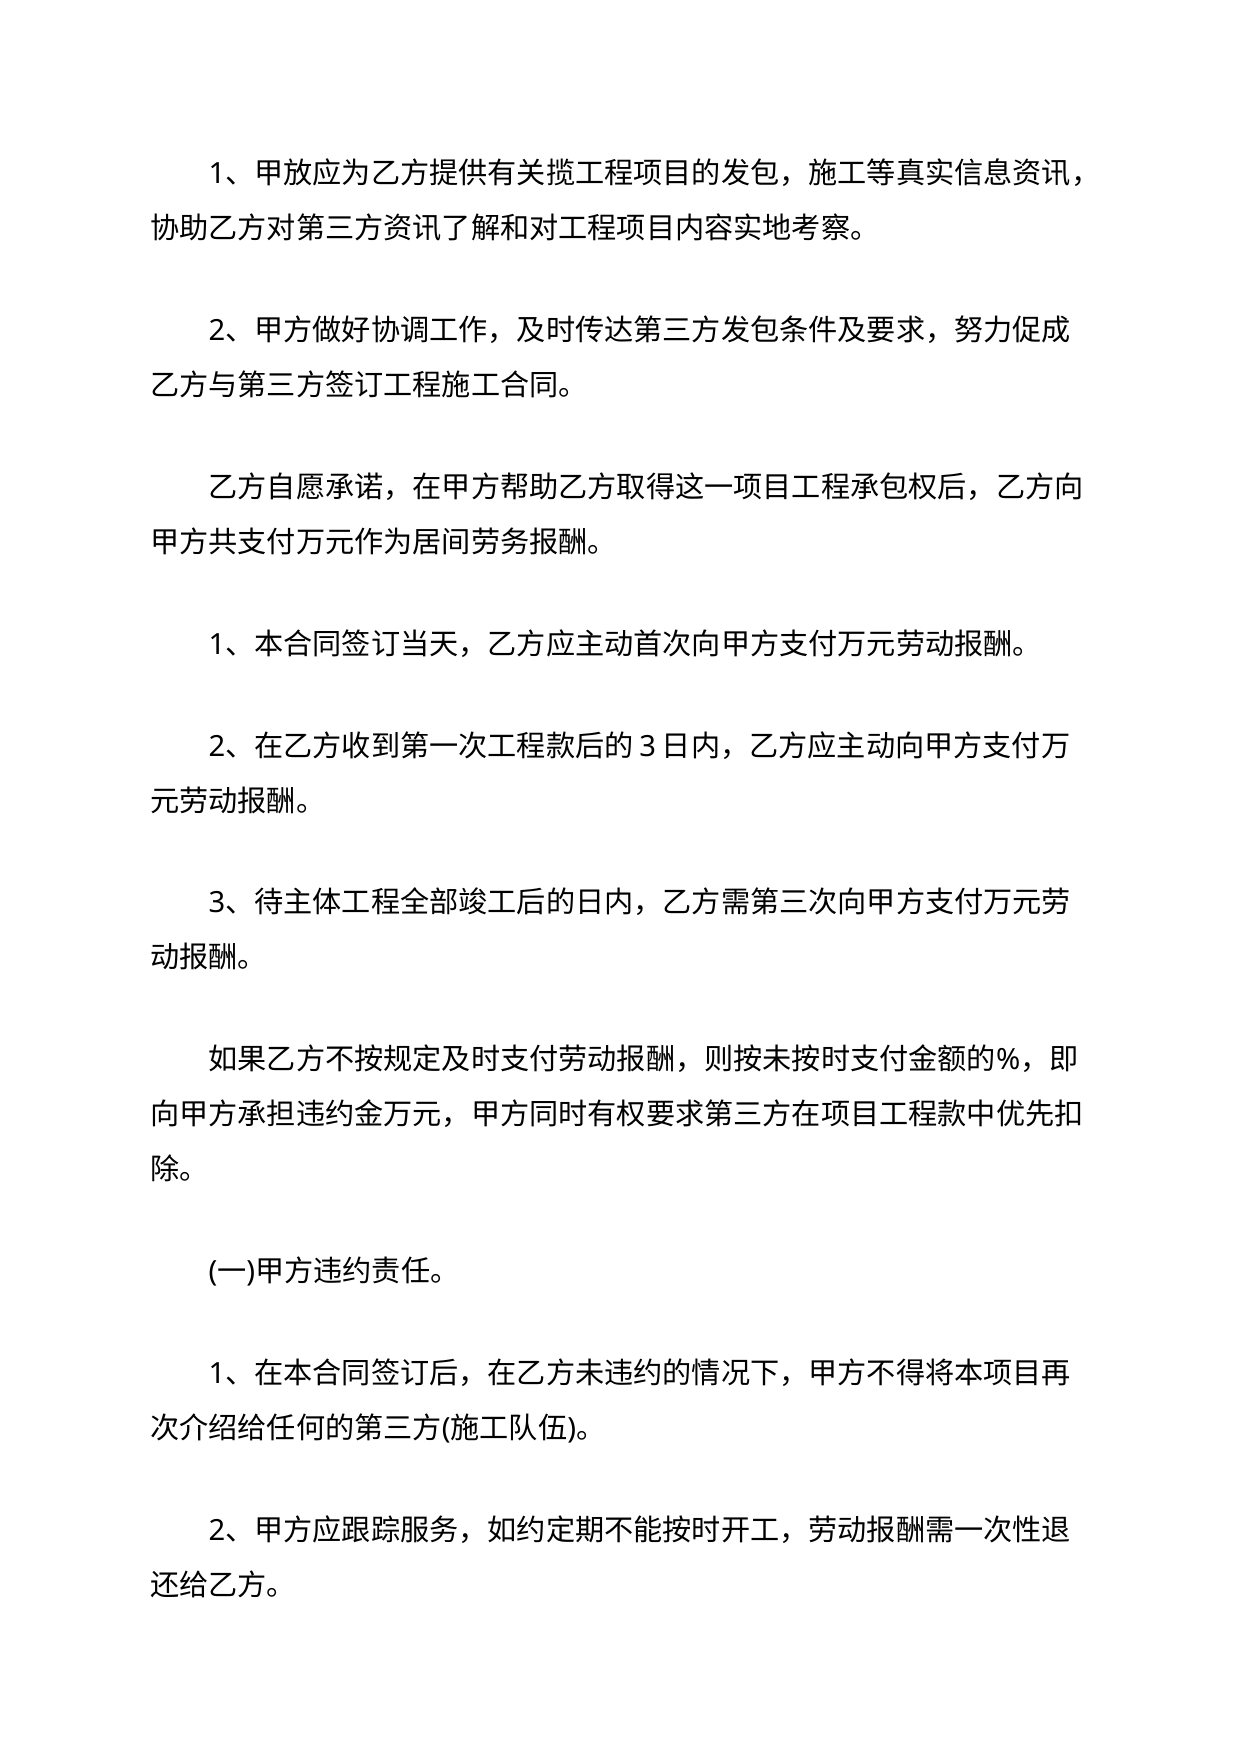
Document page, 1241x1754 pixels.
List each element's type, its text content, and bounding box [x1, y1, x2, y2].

text 2、甲方应跟踪服务，如约定期不能按时开工，劳动报酬需一次性退还给乙方。 [150, 1506, 1090, 1604]
text 1、在本合同签订后，在乙方未违约的情况下，甲方不得将本项目再次介绍给任何的第三方(施工队伍)。 [150, 1349, 1090, 1447]
text 3、待主体工程全部竣工后的日内，乙方需第三次向甲方支付万元劳动报酬。 [150, 879, 1090, 976]
text 2、在乙方收到第一次工程款后的3日内，乙方应主动向甲方支付万元劳动报酬。 [150, 722, 1090, 819]
text 乙方自愿承诺，在甲方帮助乙方取得这一项目工程承包权后，乙方向甲方共支付万元作为居间劳务报酬。 [150, 463, 1090, 561]
text 1、甲放应为乙方提供有关揽工程项目的发包，施工等真实信息资讯，协助乙方对第三方资讯了解和对工程项目内容实地考察。 [150, 150, 1090, 247]
text (一)甲方违约责任。 [150, 1247, 1090, 1290]
text 2、甲方做好协调工作，及时传达第三方发包条件及要求，努力促成乙方与第三方签订工程施工合同。 [150, 307, 1090, 404]
text 1、本合同签订当天，乙方应主动首次向甲方支付万元劳动报酬。 [150, 620, 1090, 663]
text 如果乙方不按规定及时支付劳动报酬，则按未按时支付金额的%，即向甲方承担违约金万元，甲方同时有权要求第三方在项目工程款中优先扣除。 [150, 1036, 1090, 1188]
